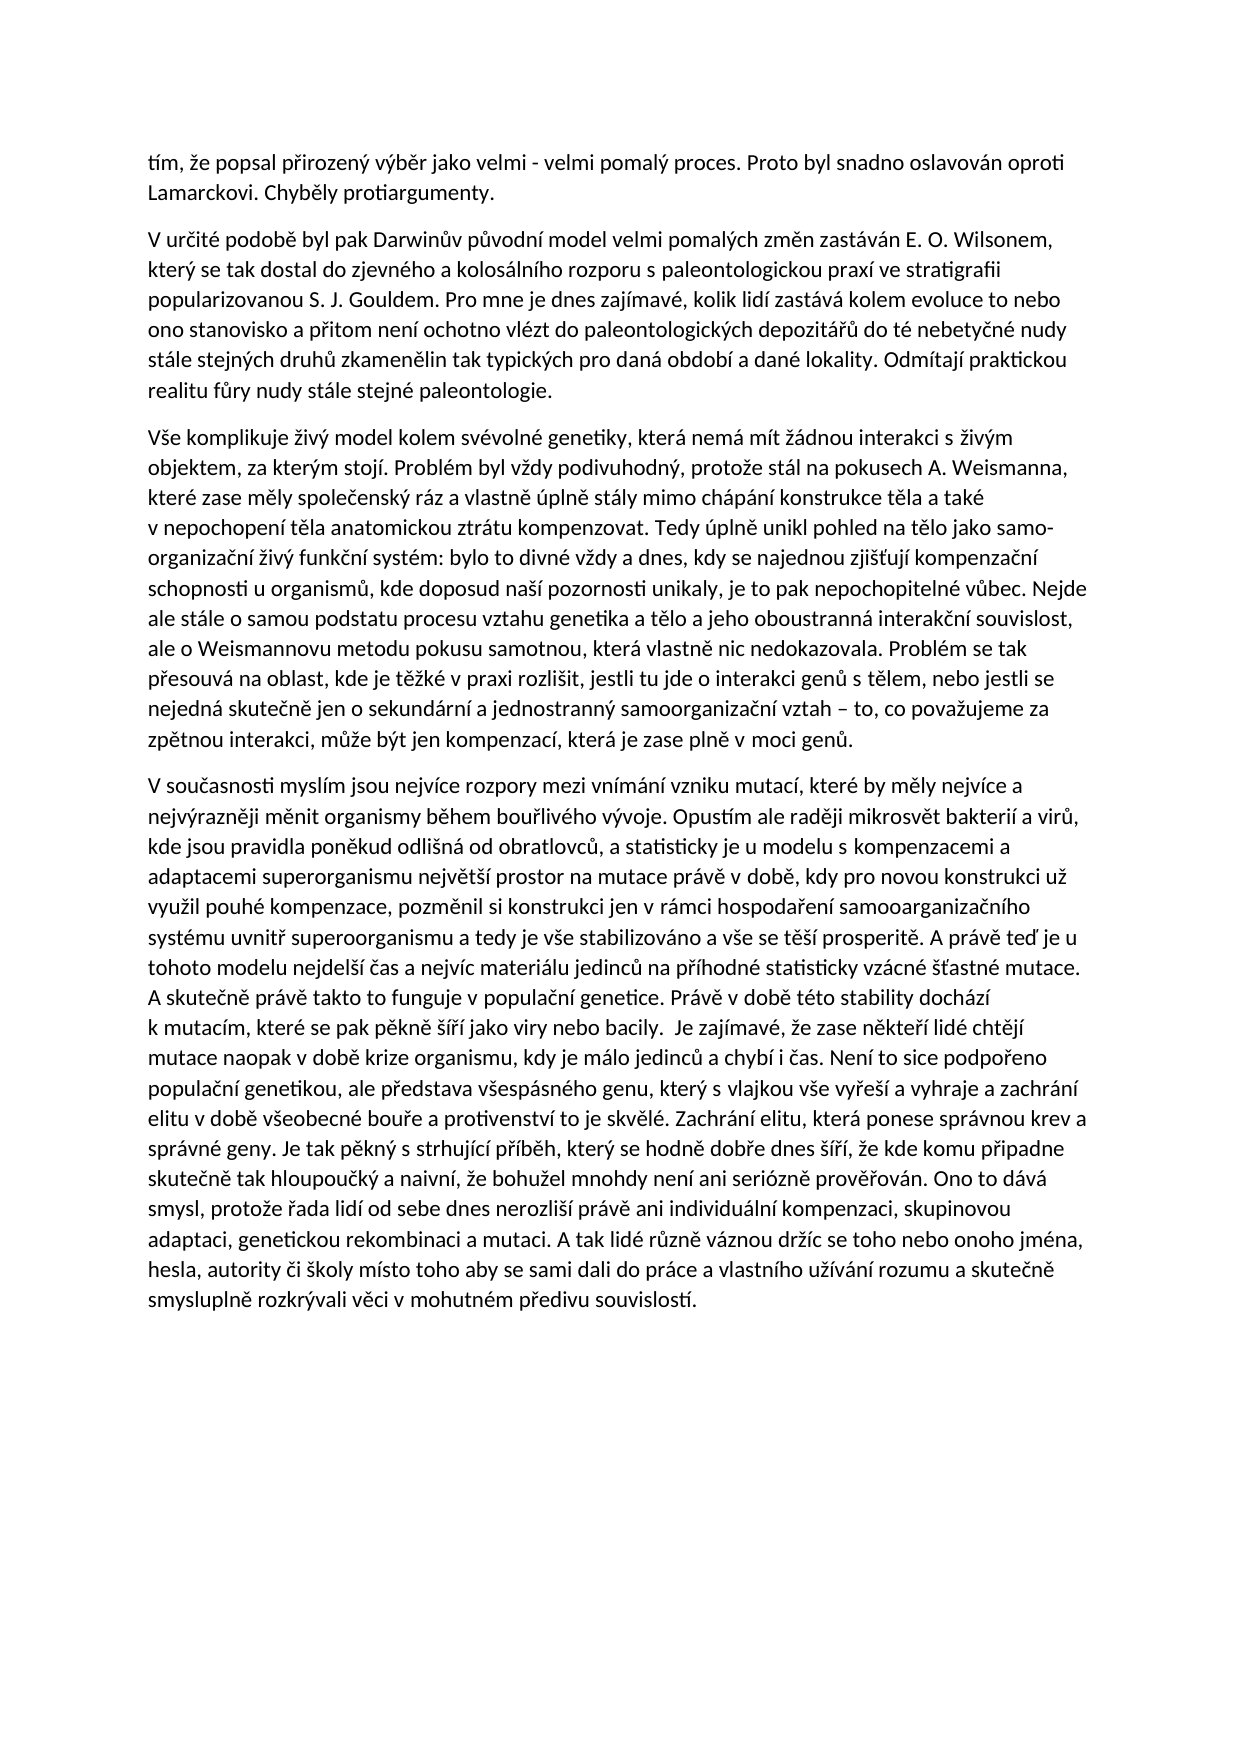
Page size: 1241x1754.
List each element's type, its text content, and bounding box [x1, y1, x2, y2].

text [148, 148, 1093, 206]
text V určité podobě byl pak Darwinův původní model velmi pomalých změn zastáván E. O. Wilsonem, který se tak dostal do zjevného a kolosálního rozporu s paleontologickou praxí ve stratigrafii popularizovanou S. J. Gouldem. Pro mne je dnes zajímavé, kolik lidí zastává kolem evoluce to nebo ono stanovisko a přitom není ochotno vlézt do paleontologických depozitářů do té nebetyčné nudy stále stejných druhů zkamenělin tak typických pro daná období a dané lokality. Odmítají praktickou realitu fůry nudy stále stejné paleontologie. [148, 225, 1093, 404]
text Vše komplikuje živý model kolem svévolné genetiky, která nemá mít žádnou interakci s živým objektem, za kterým stojí. Problém byl vždy podivuhodný, protože stál na pokusech A. Weismanna, které zase měly společenský ráz a vlastně úplně stály mimo chápání konstrukce těla a také v nepochopení těla anatomickou ztrátu kompenzovat. Tedy úplně unikl pohled na tělo jako samo-organizační živý funkční systém: bylo to divné vždy a dnes, kdy se najednou zjišťují kompenzační schopnosti u organismů, kde doposud naší pozornosti unikaly, je to pak nepochopitelné vůbec. Nejde ale stále o samou podstatu procesu vztahu genetika a tělo a jeho oboustranná interakční souvislost, ale o Weismannovu metodu pokusu samotnou, která vlastně nic nedokazovala. Problém se tak přesouvá na oblast, kde je těžké v praxi rozlišit, jestli tu jde o interakci genů s tělem, nebo jestli se nejedná skutečně jen o sekundární a jednostranný samoorganizační vztah – to, co považujeme za zpětnou interakci, může být jen kompenzací, která je zase plně v moci genů. [148, 423, 1093, 753]
text V současnosti myslím jsou nejvíce rozpory mezi vnímání vzniku mutací, které by měly nejvíce a nejvýrazněji měnit organismy během bouřlivého vývoje. Opustím ale raději mikrosvět bakterií a virů, kde jsou pravidla poněkud odlišná od obratlovců, a statisticky je u modelu s kompenzacemi a adaptacemi superorganismu největší prostor na mutace právě v době, kdy pro novou konstrukci už využil pouhé kompenzace, pozměnil si konstrukci jen v rámci hospodaření samooarganizačního systému uvnitř superoorganismu a tedy je vše stabilizováno a vše se těší prosperitě. A právě teď je u tohoto modelu nejdelší čas a nejvíc materiálu jedinců na příhodné statisticky vzácné šťastné mutace. A skutečně právě takto to funguje v populační genetice. Právě v době této stability dochází k mutacím, které se pak pěkně šíří jako viry nebo bacily. Je zajímavé, že zase někteří lidé chtějí mutace naopak v době krize organismu, kdy je málo jedinců a chybí i čas. Není to sice podpořeno populační genetikou, ale představa všespásného genu, který s vlajkou vše vyřeší a vyhraje a zachrání elitu v době všeobecné bouře a protivenství to je skvělé. Zachrání elitu, která ponese správnou krev a správné geny. Je tak pěkný s strhující příběh, který se hodně dobře dnes šíří, že kde komu připadne skutečně tak hloupoučký a naivní, že bohužel mnohdy není ani seriózně prověřován. Ono to dává smysl, protože řada lidí od sebe dnes nerozliší právě ani individuální kompenzaci, skupinovou adaptaci, genetickou rekombinaci a mutaci. A tak lidé různě váznou držíc se toho nebo onoho jména, hesla, autority či školy místo toho aby se sami dali do práce a vlastního užívání rozumu a skutečně smysluplně rozkrývali věci v mohutném předivu souvislostí. [148, 772, 1093, 1313]
